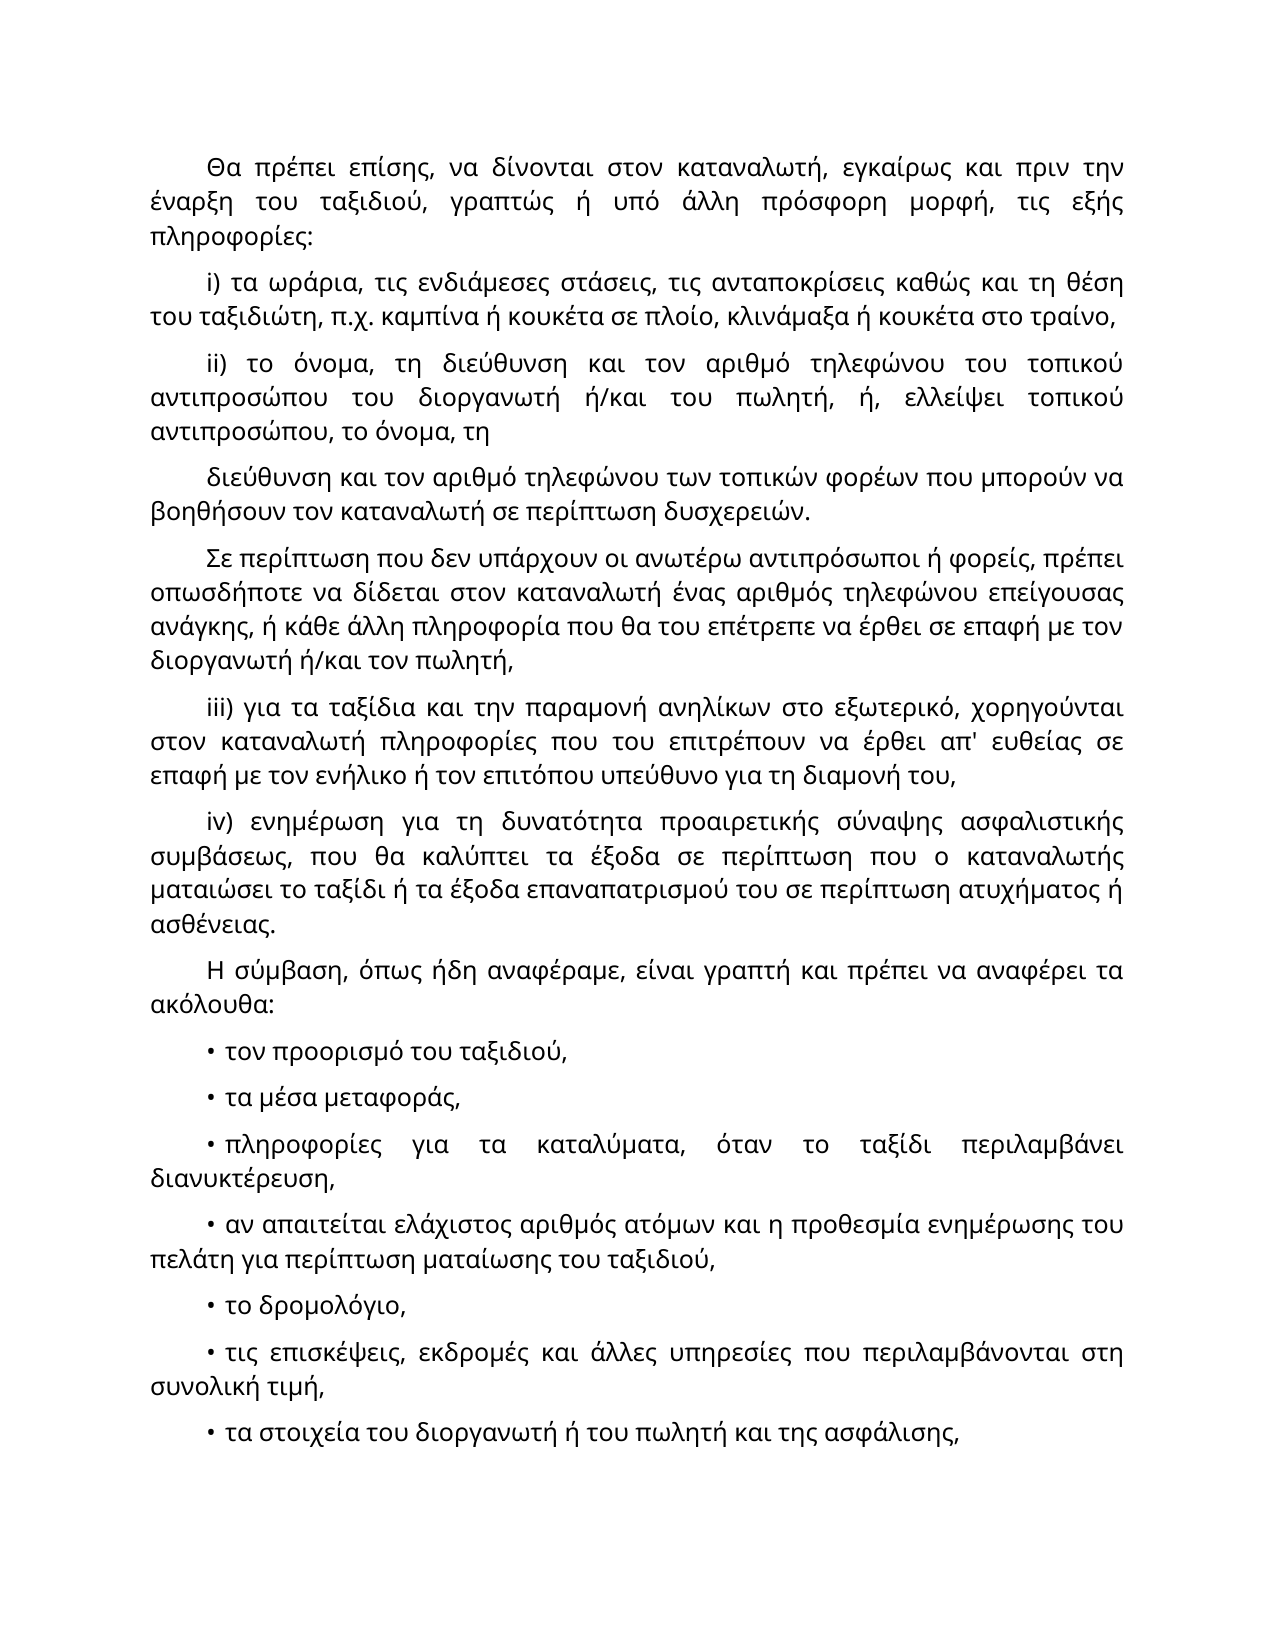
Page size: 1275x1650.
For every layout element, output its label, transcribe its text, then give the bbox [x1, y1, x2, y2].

text διεύθυνση και τον αριθμό τηλεφώνου των τοπικών φορέων που μπορούν να βοηθήσουν τον καταναλωτή σε περίπτωση δυσχερειών. [150, 460, 1125, 528]
text ii) το όνομα, τη διεύθυνση και τον αριθμό τηλεφώνου του τοπικού αντιπροσώπου του διοργανωτή ή/και του πωλητή, ή, ελλείψει τοπικού αντιπροσώπου, το όνομα, τη [150, 345, 1125, 447]
text • πληροφορίες για τα καταλύματα, όταν το ταξίδι περιλαμβάνει διανυκτέρευση, [150, 1127, 1125, 1195]
text • τις επισκέψεις, εκδρομές και άλλες υπηρεσίες που περιλαμβάνονται στη συνολική τιμή, [150, 1334, 1125, 1402]
text • τα μέσα μεταφοράς, [150, 1080, 1125, 1114]
text • τα στοιχεία του διοργανωτή ή του πωλητή και της ασφάλισης, [150, 1415, 1125, 1449]
text Η σύμβαση, όπως ήδη αναφέραμε, είναι γραπτή και πρέπει να αναφέρει τα ακόλουθα: [150, 953, 1125, 1021]
text iii) για τα ταξίδια και την παραμονή ανηλίκων στο εξωτερικό, χορηγούνται στον καταναλωτή πληροφορίες που του επιτρέπουν να έρθει απ' ευθείας σε επαφή με τον ενήλικο ή τον επιτόπου υπεύθυνο για τη διαμονή του, [150, 689, 1125, 792]
text • αν απαιτείται ελάχιστος αριθμός ατόμων και η προθεσμία ενημέρωσης του πελάτη για περίπτωση ματαίωσης του ταξιδιού, [150, 1207, 1125, 1275]
text • τον προορισμό του ταξιδιού, [150, 1033, 1125, 1067]
text iv) ενημέρωση για τη δυνατότητα προαιρετικής σύναψης ασφαλιστικής συμβάσεως, που θα καλύπτει τα έξοδα σε περίπτωση που ο καταναλωτής ματαιώσει το ταξίδι ή τα έξοδα επαναπατρισμού του σε περίπτωση ατυχήματος ή ασθένειας. [150, 804, 1125, 940]
text i) τα ωράρια, τις ενδιάμεσες στάσεις, τις ανταποκρίσεις καθώς και τη θέση του ταξιδιώτη, π.χ. καμπίνα ή κουκέτα σε πλοίο, κλινάμαξα ή κουκέτα στο τραίνο, [150, 265, 1125, 333]
text Θα πρέπει επίσης, να δίνονται στον καταναλωτή, εγκαίρως και πριν την έναρξη του ταξιδιού, γραπτώς ή υπό άλλη πρόσφορη μορφή, τις εξής πληροφορίες: [150, 150, 1125, 252]
text • το δρομολόγιο, [150, 1288, 1125, 1322]
text Σε περίπτωση που δεν υπάρχουν οι ανωτέρω αντιπρόσωποι ή φορείς, πρέπει οπωσδήποτε να δίδεται στον καταναλωτή ένας αριθμός τηλεφώνου επείγουσας ανάγκης, ή κάθε άλλη πληροφορία που θα του επέτρεπε να έρθει σε επαφή με τον διοργανωτή ή/και τον πωλητή, [150, 541, 1125, 677]
